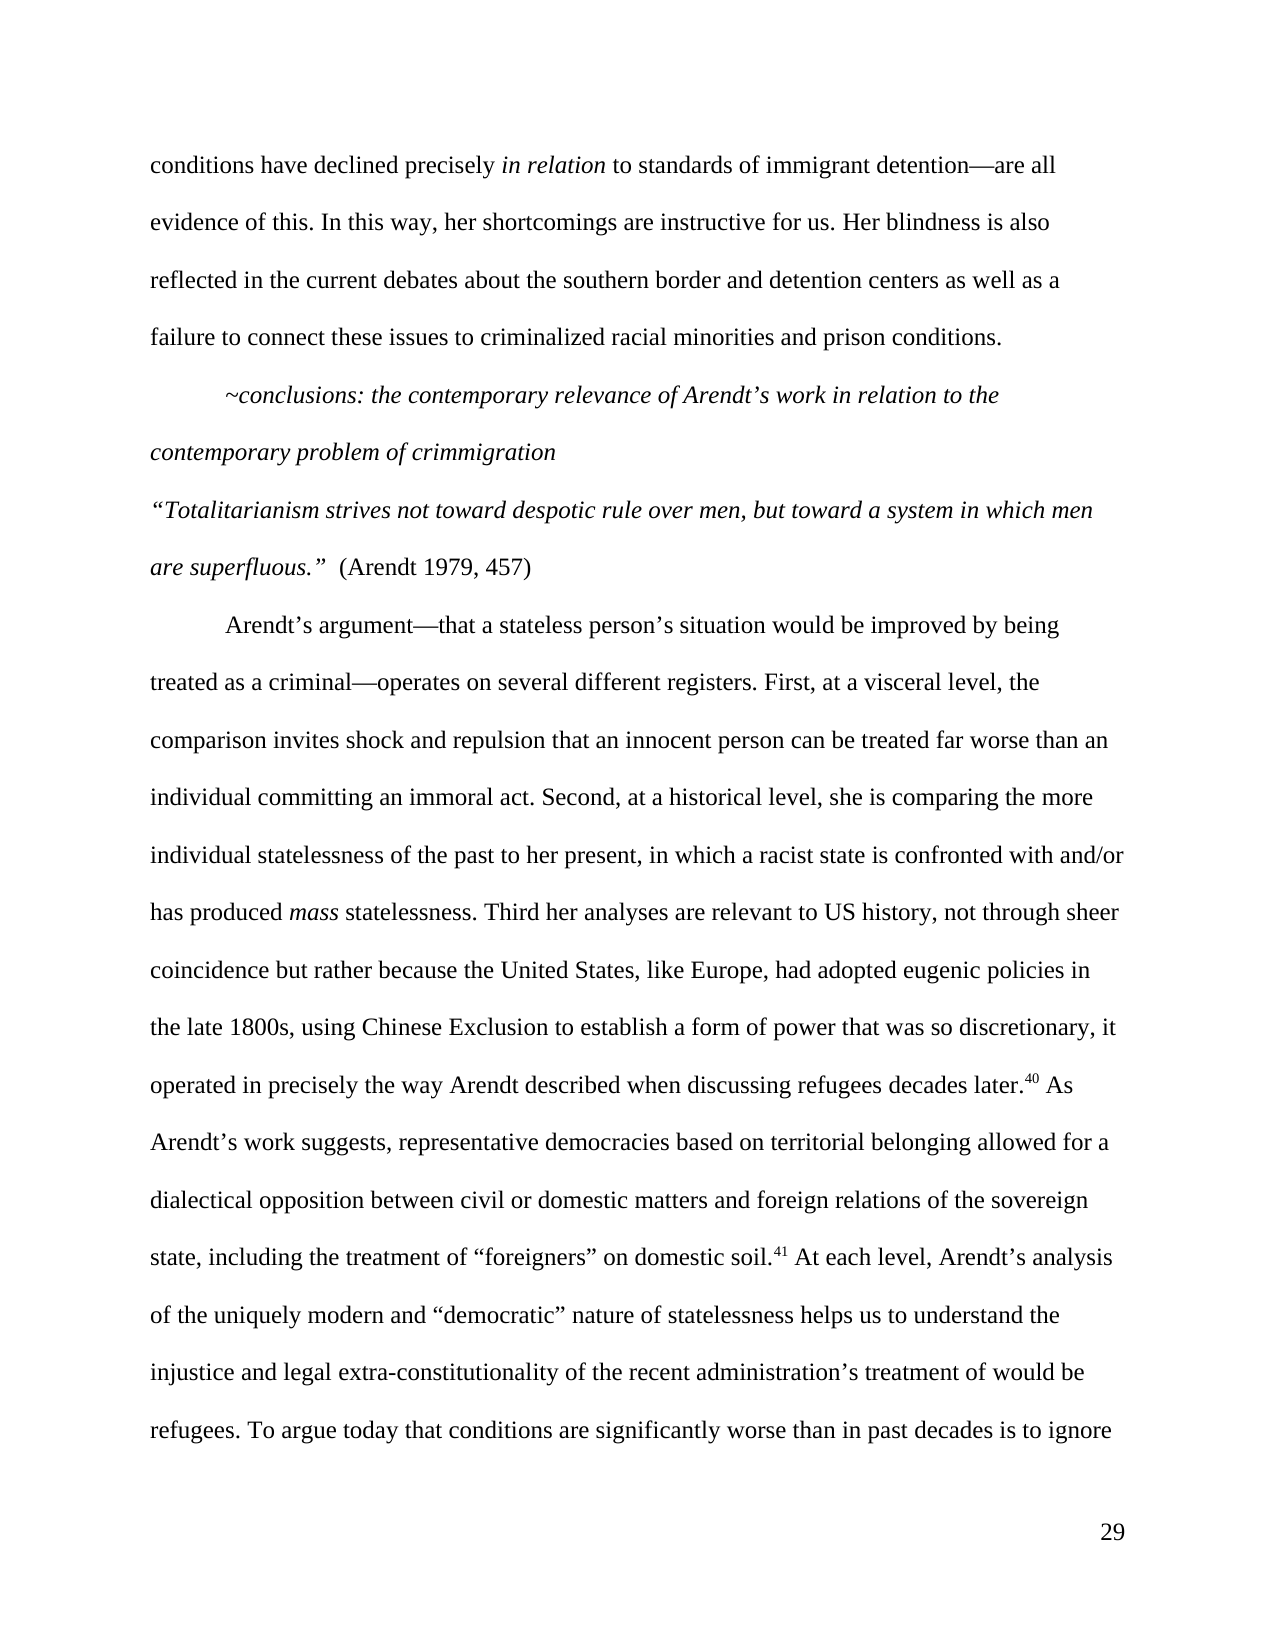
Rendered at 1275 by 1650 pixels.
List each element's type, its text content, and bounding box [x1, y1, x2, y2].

text ~conclusions: the contemporary relevance of Arendt’s work in relation to the contemporary problem of crimmigration [150, 380, 1125, 466]
text “Totalitarianism strives not toward despotic rule over men, but toward a system in which men are superfluous.” (Arendt 1979, 457) [150, 495, 1125, 581]
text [150, 150, 1125, 351]
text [150, 610, 1125, 1444]
